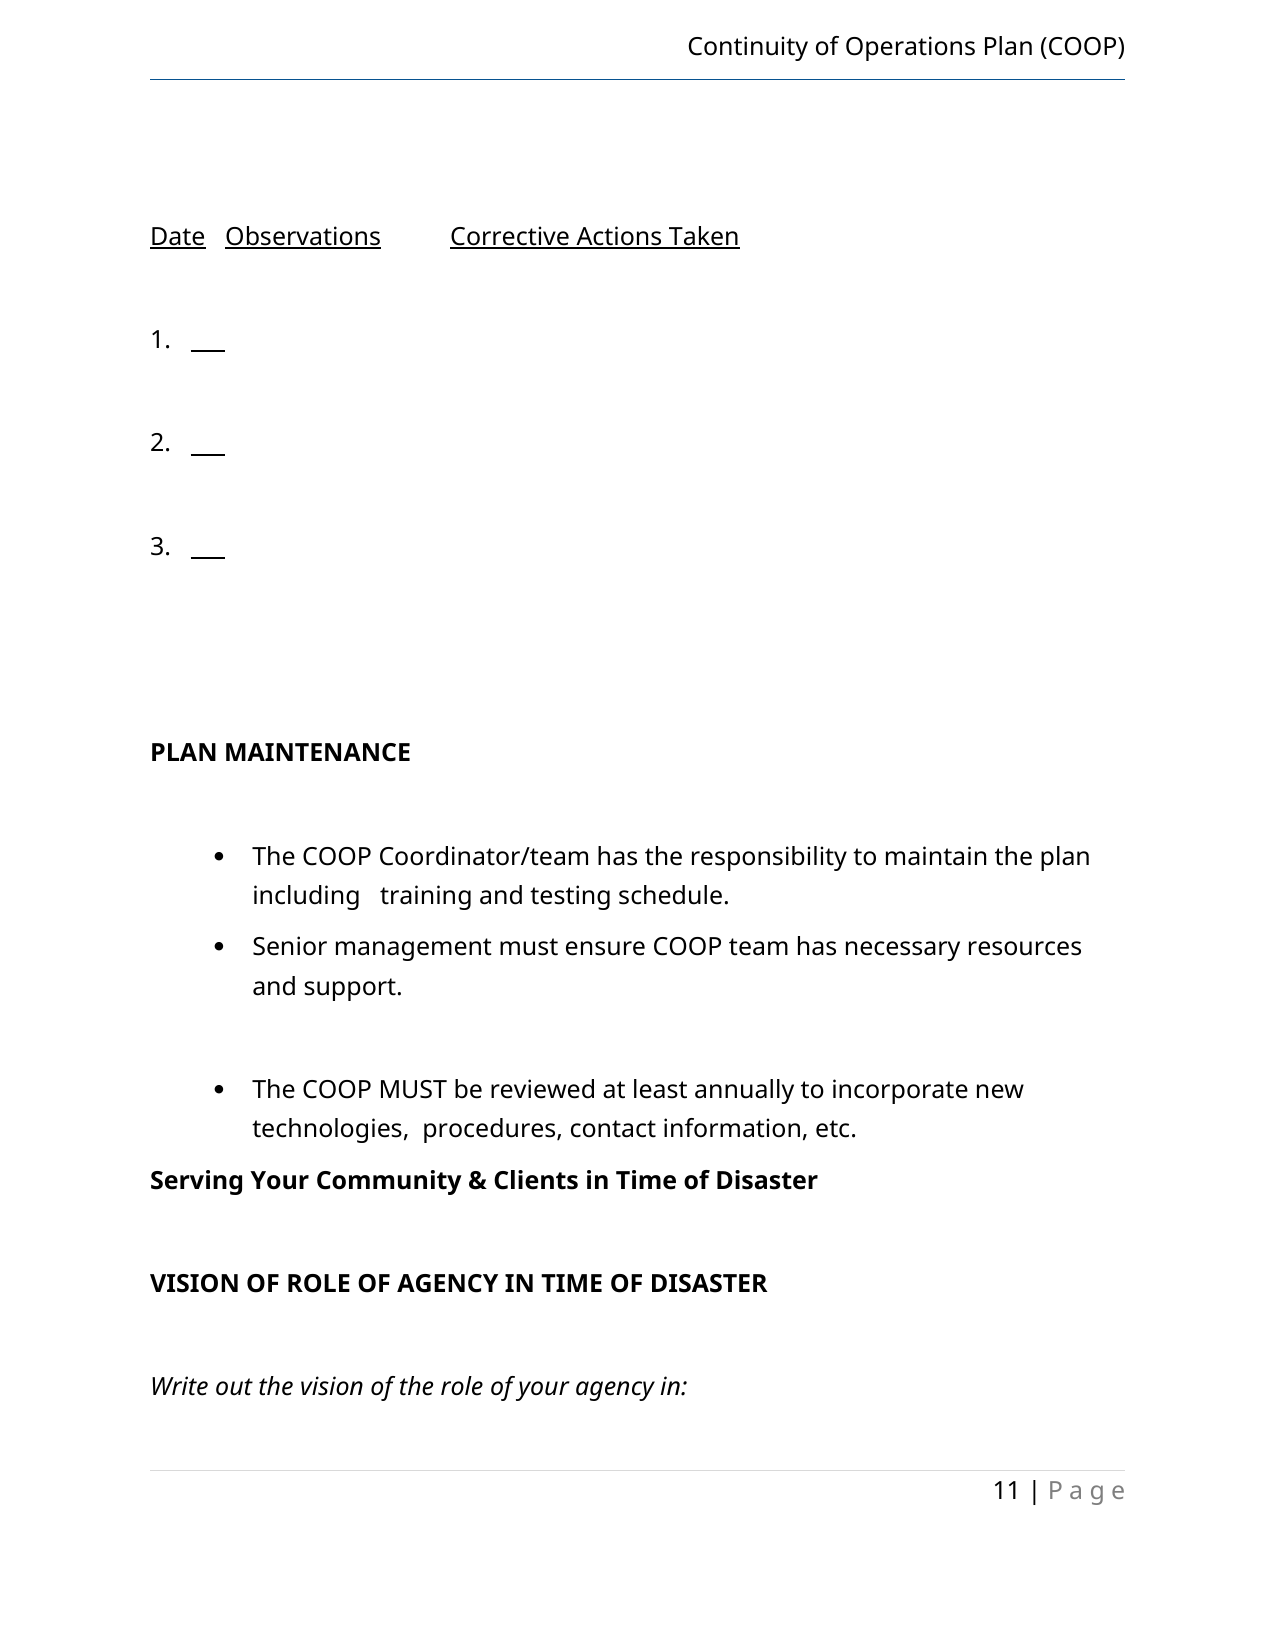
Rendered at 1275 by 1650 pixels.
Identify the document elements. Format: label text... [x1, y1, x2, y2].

text Write out the vision of the role of your agency in: [150, 1369, 1125, 1403]
text 1. [150, 321, 1125, 356]
text VISION OF ROLE OF AGENCY IN TIME OF DISASTER [150, 1266, 1125, 1300]
text Date Observations Corrective Actions Taken [150, 218, 1125, 252]
text 2. [150, 425, 1125, 459]
text Serving Your Community & Clients in Time of Disaster [150, 1162, 1125, 1196]
list Senior management must ensure COOP team has necessary resources and support. [214, 929, 1125, 1002]
list The COOP Coordinator/team has the responsibility to maintain the plan including training and testing schedule. [214, 838, 1125, 911]
text PLAN MAINTENANCE [150, 735, 1125, 769]
list The COOP MUST be reviewed at least annually to incorporate new technologies, procedures, contact information, etc. [214, 1071, 1125, 1145]
text 3. [150, 528, 1125, 562]
